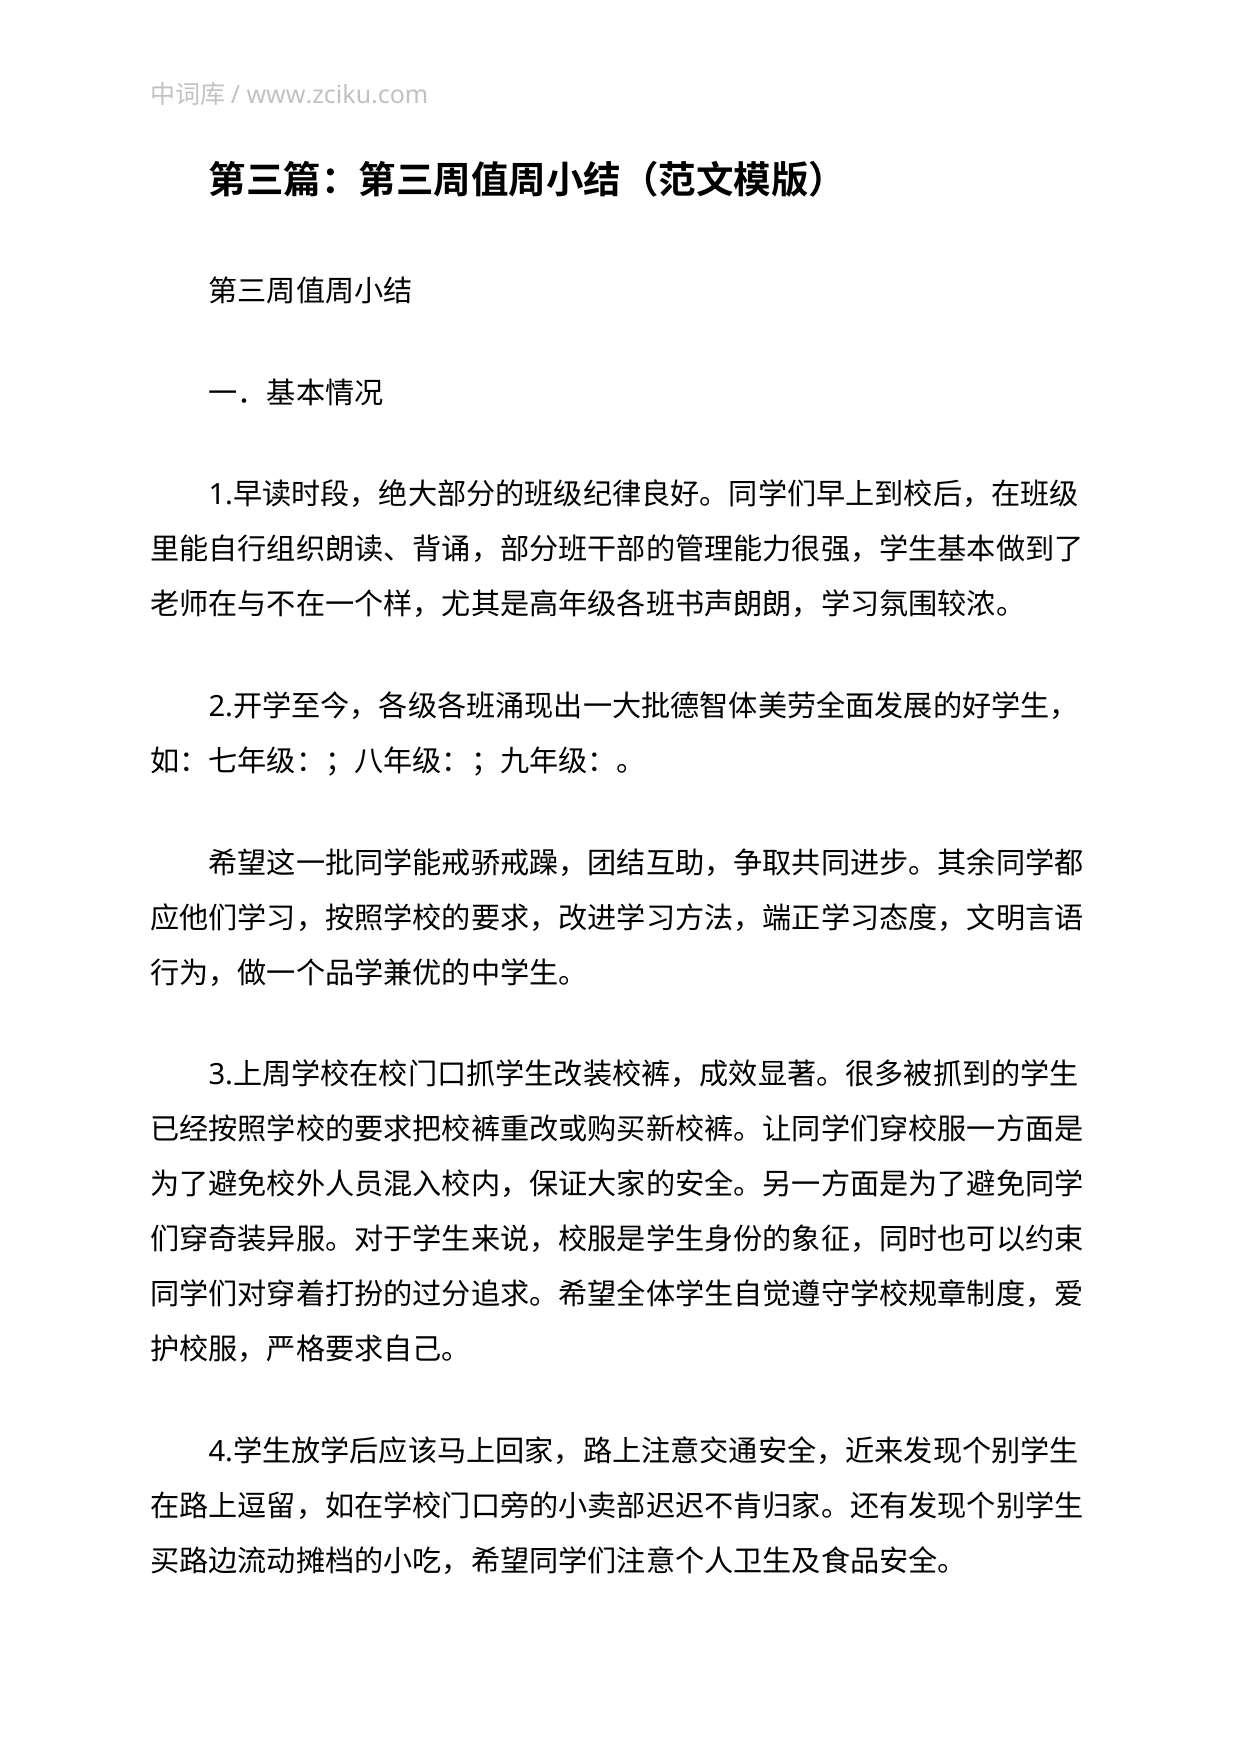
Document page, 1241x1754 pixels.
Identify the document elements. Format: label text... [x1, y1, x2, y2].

text 希望这一批同学能戒骄戒躁，团结互助，争取共同进步。其余同学都应他们学习，按照学校的要求，改进学习方法，端正学习态度，文明言语行为，做一个品学兼优的中学生。 [150, 839, 1090, 991]
text 一．基本情况 [150, 369, 1090, 411]
text 第三篇：第三周值周小结（范文模版） [150, 150, 1090, 204]
text 4.学生放学后应该马上回家，路上注意交通安全，近来发现个别学生在路上逗留，如在学校门口旁的小卖部迟迟不肯归家。还有发现个别学生买路边流动摊档的小吃，希望同学们注意个人卫生及食品安全。 [150, 1427, 1090, 1579]
text 第三周值周小结 [150, 267, 1090, 310]
text 3.上周学校在校门口抓学生改装校裤，成效显著。很多被抓到的学生已经按照学校的要求把校裤重改或购买新校裤。让同学们穿校服一方面是为了避免校外人员混入校内，保证大家的安全。另一方面是为了避免同学们穿奇装异服。对于学生来说，校服是学生身份的象征，同时也可以约束同学们对穿着打扮的过分追求。希望全体学生自觉遵守学校规章制度，爱护校服，严格要求自己。 [150, 1051, 1090, 1368]
text 1.早读时段，绝大部分的班级纪律良好。同学们早上到校后，在班级里能自行组织朗读、背诵，部分班干部的管理能力很强，学生基本做到了老师在与不在一个样，尤其是高年级各班书声朗朗，学习氛围较浓。 [150, 471, 1090, 623]
text 2.开学至今，各级各班涌现出一大批德智体美劳全面发展的好学生，如：七年级：；八年级：；九年级：。 [150, 683, 1090, 780]
